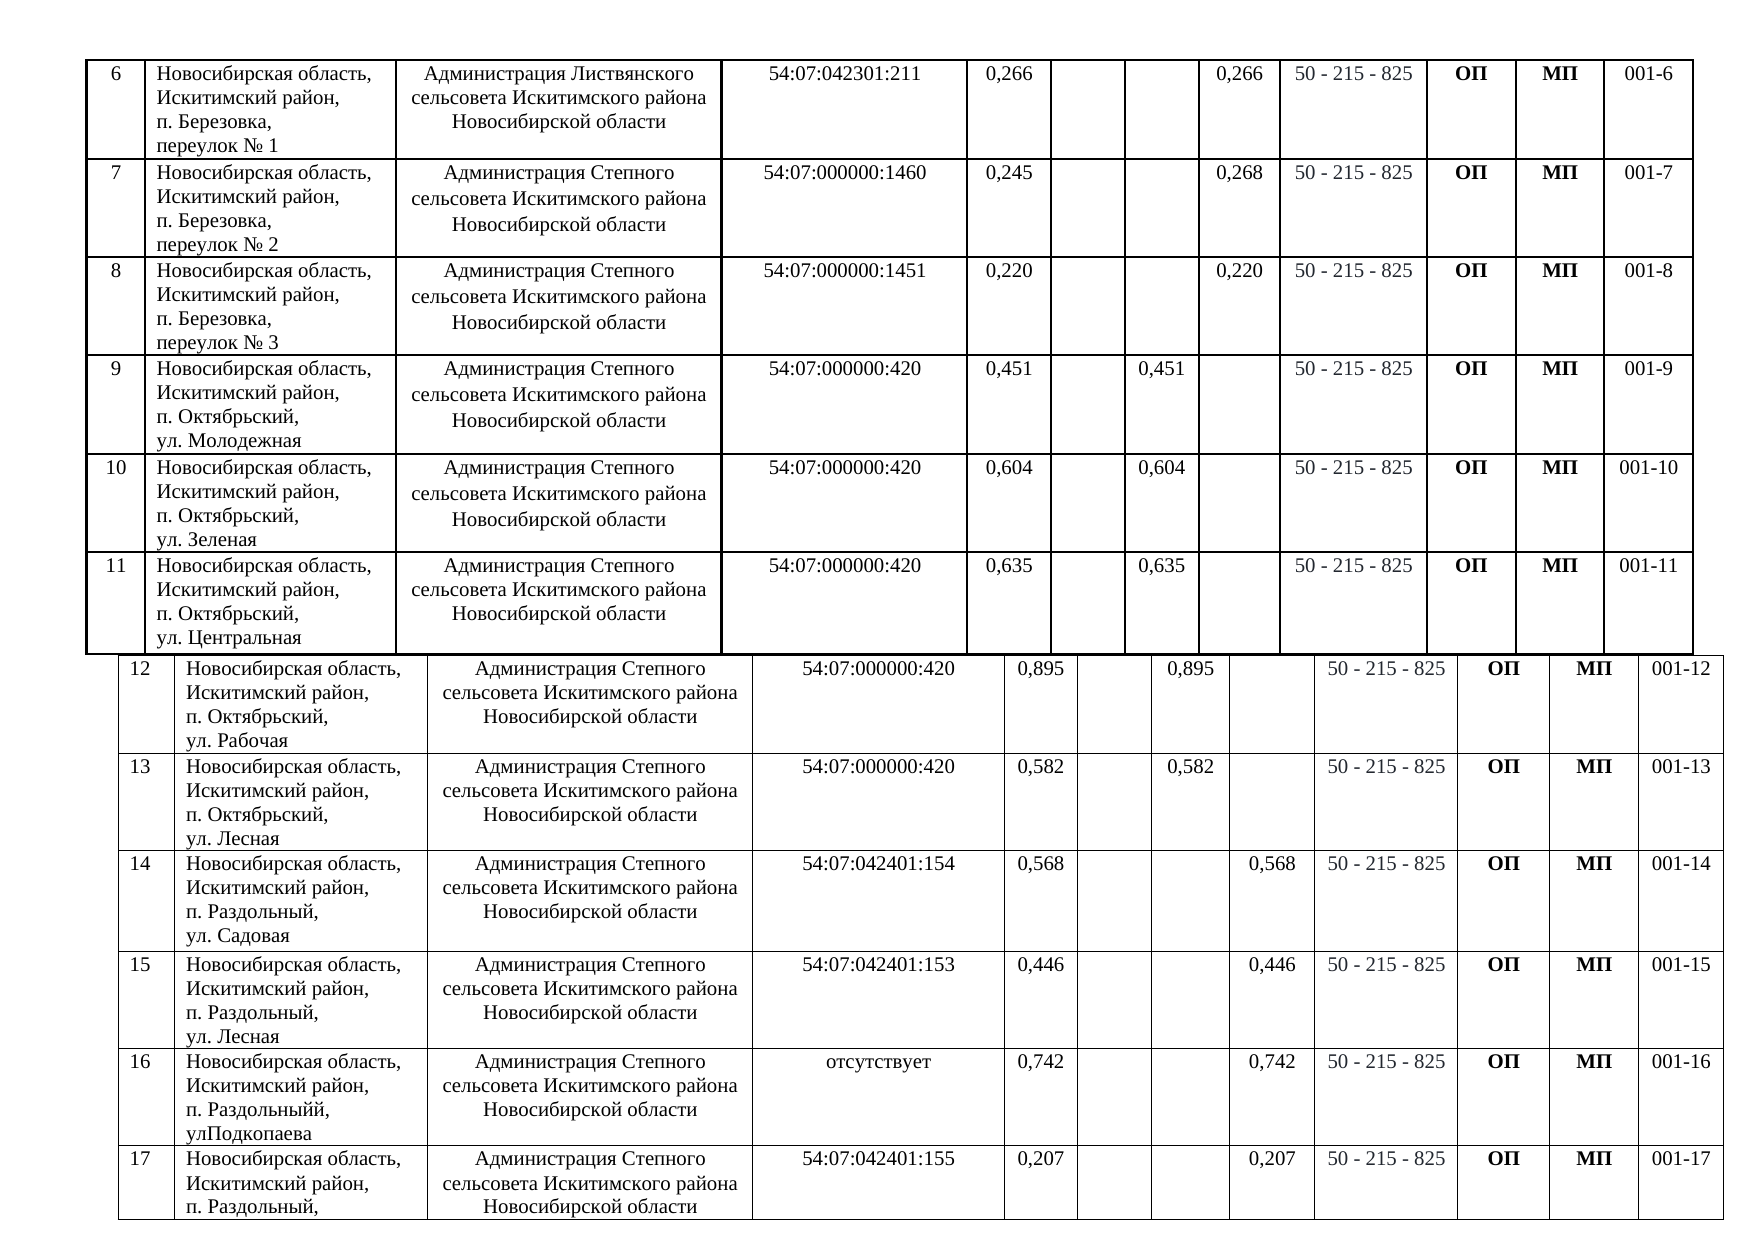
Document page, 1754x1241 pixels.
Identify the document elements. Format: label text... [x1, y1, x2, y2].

table_cell ОП [1428, 455, 1515, 551]
table_cell Новосибирская область, Искитимский район, п. Березовка, переулок № 1 [146, 61, 395, 157]
table_cell 001-7 [1605, 160, 1692, 256]
table_cell ОП [1458, 1146, 1549, 1218]
table_header Новосибирская область, Искитимский район, п. Октябрьский, ул. Рабочая [175, 656, 427, 752]
table_cell 54:07:042401:153 [753, 952, 1004, 1048]
table_cell МП [1550, 952, 1638, 1048]
table_cell 13 [119, 754, 174, 850]
table_cell 001-15 [1639, 952, 1723, 1048]
table_cell 0,266 [1200, 61, 1279, 157]
table_cell 54:07:000000:1460 [723, 160, 966, 256]
table_cell Администрация Степного сельсовета Искитимского района Новосибирской области [397, 356, 720, 452]
table_cell [1078, 1049, 1151, 1145]
table_cell [1126, 160, 1198, 256]
table_cell ОП [1428, 553, 1515, 653]
table_cell МП [1517, 160, 1603, 256]
table_cell 0,604 [1126, 455, 1198, 551]
table_cell МП [1517, 553, 1603, 653]
table_cell [1078, 754, 1151, 850]
table_cell 0,220 [968, 258, 1050, 354]
table_cell [1126, 61, 1198, 157]
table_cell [428, 1049, 752, 1145]
table_cell Администрация Степного сельсовета Искитимского района Новосибирской области [428, 952, 752, 1048]
table_cell [1052, 160, 1124, 256]
table_cell МП [1517, 356, 1603, 452]
table_cell [1052, 258, 1124, 354]
table_header Администрация Степного сельсовета Искитимского района Новосибирской области [428, 656, 752, 752]
table_cell [1052, 553, 1124, 653]
table_cell 50 - 215 - 825 [1315, 952, 1457, 1048]
table_cell 54:07:042401:154 [753, 851, 1004, 951]
table_cell 54:07:000000:420 [723, 356, 966, 452]
table_cell Новосибирская область, Искитимский район, п. Октябрьский, ул. Зеленая [146, 455, 395, 551]
table_cell Администрация Степного сельсовета Искитимского района Новосибирской области [397, 553, 720, 653]
table_cell Администрация Степного сельсовета Искитимского района Новосибирской области [397, 258, 720, 354]
table_cell 0,635 [1126, 553, 1198, 653]
table_cell 0,446 [1230, 952, 1314, 1048]
table_header 50 - 215 - 825 [1315, 656, 1457, 752]
table_cell 50 - 215 - 825 [1315, 1146, 1457, 1218]
table_header 12 [119, 656, 174, 752]
table_cell 0,635 [968, 553, 1050, 653]
table_cell [1052, 61, 1124, 157]
table_cell 0,207 [1230, 1146, 1314, 1218]
table_cell МП [1550, 851, 1638, 951]
table_cell 50 - 215 - 825 [1315, 851, 1457, 951]
table_cell [1152, 1049, 1229, 1145]
table_cell ОП [1428, 61, 1515, 157]
table_cell ОП [1428, 356, 1515, 452]
table_cell 50 - 215 - 825 [1281, 258, 1426, 354]
table_cell 50 - 215 - 825 [1281, 455, 1426, 551]
table_cell 54:07:000000:1451 [723, 258, 966, 354]
table_cell 10 [88, 455, 144, 551]
table_cell 7 [88, 160, 144, 256]
table_cell 0,220 [1200, 258, 1279, 354]
table_cell 54:07:000000:420 [723, 553, 966, 653]
table_cell [1078, 952, 1151, 1048]
table_cell 001-17 [1639, 1146, 1723, 1218]
table_cell 0,207 [1005, 1146, 1077, 1218]
table_header [1078, 656, 1151, 752]
table_cell 11 [88, 553, 144, 653]
table_cell [1152, 851, 1229, 951]
table_cell 15 [119, 952, 174, 1048]
table_cell 14 [119, 851, 174, 951]
table_cell Администрация Степного сельсовета Искитимского района Новосибирской области [397, 160, 720, 256]
table_cell 0,451 [968, 356, 1050, 452]
table_cell отсутствует [753, 1049, 1004, 1145]
table_header ОП [1458, 656, 1549, 752]
table_cell 0,582 [1005, 754, 1077, 850]
table_cell [1200, 455, 1279, 551]
table_cell 0,604 [968, 455, 1050, 551]
table_cell МП [1550, 754, 1638, 850]
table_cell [175, 1146, 427, 1218]
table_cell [428, 1146, 752, 1218]
table_cell [1126, 258, 1198, 354]
table_cell [1230, 754, 1314, 850]
table_header 54:07:000000:420 [753, 656, 1004, 752]
table_cell Администрация Степного сельсовета Искитимского района Новосибирской области [397, 455, 720, 551]
table_header МП [1550, 656, 1638, 752]
table_cell 16 [119, 1049, 174, 1145]
table_header 0,895 [1152, 656, 1229, 752]
table_cell МП [1550, 1146, 1638, 1218]
table_cell 001-6 [1605, 61, 1692, 157]
table_cell Администрация Листвянского сельсовета Искитимского района Новосибирской области [397, 61, 720, 157]
table_cell 001-8 [1605, 258, 1692, 354]
table_cell 001-11 [1605, 553, 1692, 653]
table_cell Новосибирская область, Искитимский район, п. Раздольный, ул. Садовая [175, 851, 427, 951]
table_cell Новосибирская область, Искитимский район, п. Октябрьский, ул. Молодежная [146, 356, 395, 452]
table_cell [1052, 356, 1124, 452]
table_cell МП [1550, 1049, 1638, 1145]
table_cell ОП [1458, 1049, 1549, 1145]
table_cell [1152, 1146, 1229, 1218]
table_cell 001-13 [1639, 754, 1723, 850]
table_header 001-12 [1639, 656, 1723, 752]
table_cell 0,451 [1126, 356, 1198, 452]
table_cell 50 - 215 - 825 [1281, 160, 1426, 256]
table_cell [1052, 455, 1124, 551]
table_cell ОП [1458, 952, 1549, 1048]
table_cell Новосибирская область, Искитимский район, п. Березовка, переулок № 2 [146, 160, 395, 256]
table_cell ОП [1428, 258, 1515, 354]
table_cell ОП [1458, 851, 1549, 951]
table_cell [1200, 553, 1279, 653]
table_cell 50 - 215 - 825 [1281, 356, 1426, 452]
table_cell ОП [1428, 160, 1515, 256]
table_cell 0,568 [1230, 851, 1314, 951]
table_cell 50 - 215 - 825 [1315, 754, 1457, 850]
table_cell 0,582 [1152, 754, 1229, 850]
table_cell 54:07:042301:211 [723, 61, 966, 157]
table_cell 50 - 215 - 825 [1281, 553, 1426, 653]
table_cell 001-10 [1605, 455, 1692, 551]
table_cell 0,568 [1005, 851, 1077, 951]
table_cell 54:07:000000:420 [753, 754, 1004, 850]
table_cell [1200, 356, 1279, 452]
table_cell 50 - 215 - 825 [1315, 1049, 1457, 1145]
table_header 0,895 [1005, 656, 1077, 752]
table_cell 0,268 [1200, 160, 1279, 256]
table_cell 0,742 [1005, 1049, 1077, 1145]
table_cell Администрация Степного сельсовета Искитимского района Новосибирской области [428, 851, 752, 951]
table_cell 8 [88, 258, 144, 354]
table_cell 001-9 [1605, 356, 1692, 452]
table_cell Новосибирская область, Искитимский район, п. Октябрьский, ул. Лесная [175, 754, 427, 850]
table_cell 0,266 [968, 61, 1050, 157]
table_cell Новосибирская область, Искитимский район, п. Октябрьский, ул. Центральная [146, 553, 395, 653]
table_cell Новосибирская область, Искитимский район, п. Раздольныйй, улПодкопаева [175, 1049, 427, 1145]
table_cell [1078, 1146, 1151, 1218]
table_cell МП [1517, 455, 1603, 551]
table_cell Новосибирская область, Искитимский район, п. Березовка, переулок № 3 [146, 258, 395, 354]
table_cell [1078, 851, 1151, 951]
table_cell 54:07:042401:155 [753, 1146, 1004, 1218]
table_cell 001-14 [1639, 851, 1723, 951]
table_cell 54:07:000000:420 [723, 455, 966, 551]
table_cell 17 [119, 1146, 174, 1218]
table_cell 0,245 [968, 160, 1050, 256]
table_header [1230, 656, 1314, 752]
table_cell 001-16 [1639, 1049, 1723, 1145]
table_cell 9 [88, 356, 144, 452]
table_cell 6 [88, 61, 144, 157]
table_cell Администрация Степного сельсовета Искитимского района Новосибирской области [428, 754, 752, 850]
table_cell МП [1517, 258, 1603, 354]
table_cell 0,742 [1230, 1049, 1314, 1145]
table_cell [1152, 952, 1229, 1048]
table_cell 50 - 215 - 825 [1281, 61, 1426, 157]
table_cell ОП [1458, 754, 1549, 850]
table_cell Новосибирская область, Искитимский район, п. Раздольный, ул. Лесная [175, 952, 427, 1048]
table_cell 0,446 [1005, 952, 1077, 1048]
table_cell МП [1517, 61, 1603, 157]
